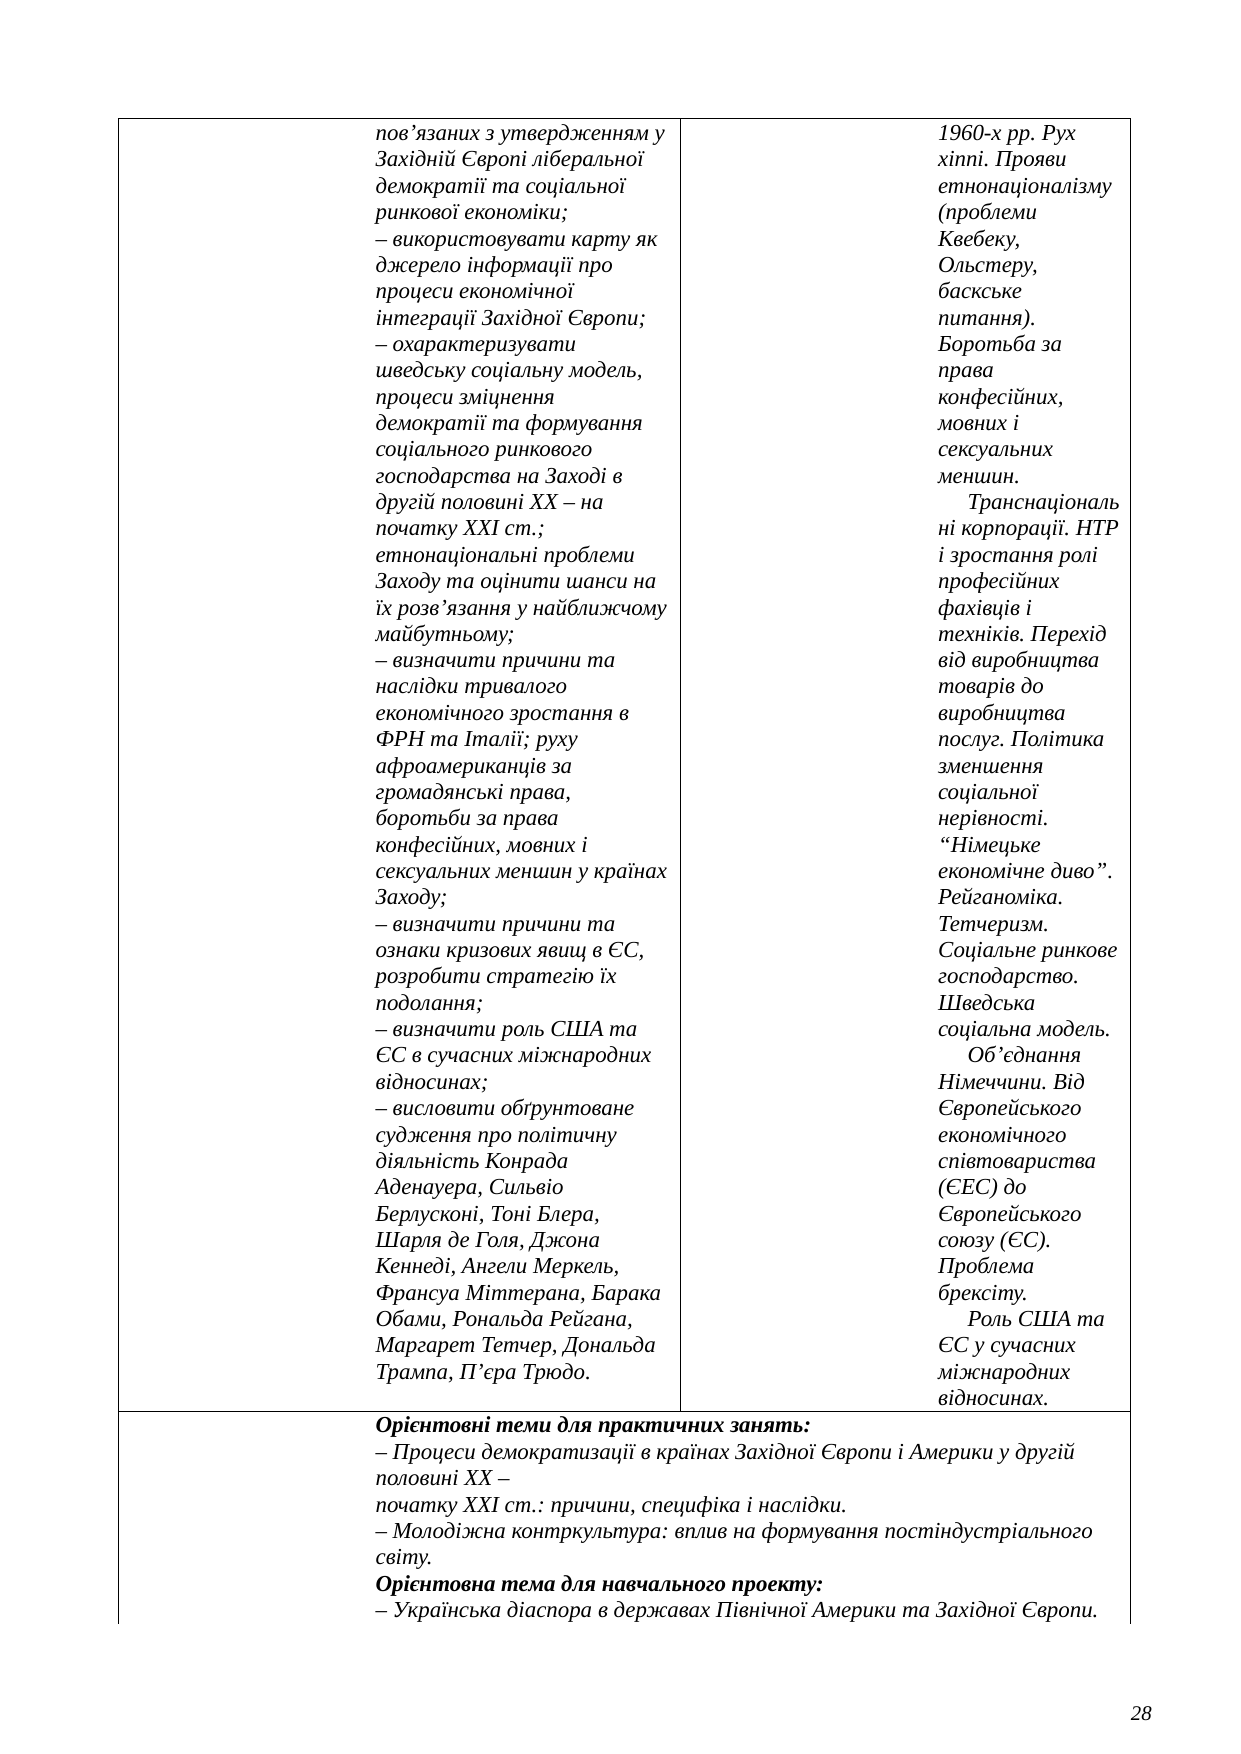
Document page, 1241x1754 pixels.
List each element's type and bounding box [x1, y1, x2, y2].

table_cell [681, 119, 1130, 1411]
table_cell [119, 119, 680, 1411]
table_cell [119, 1412, 1130, 1623]
